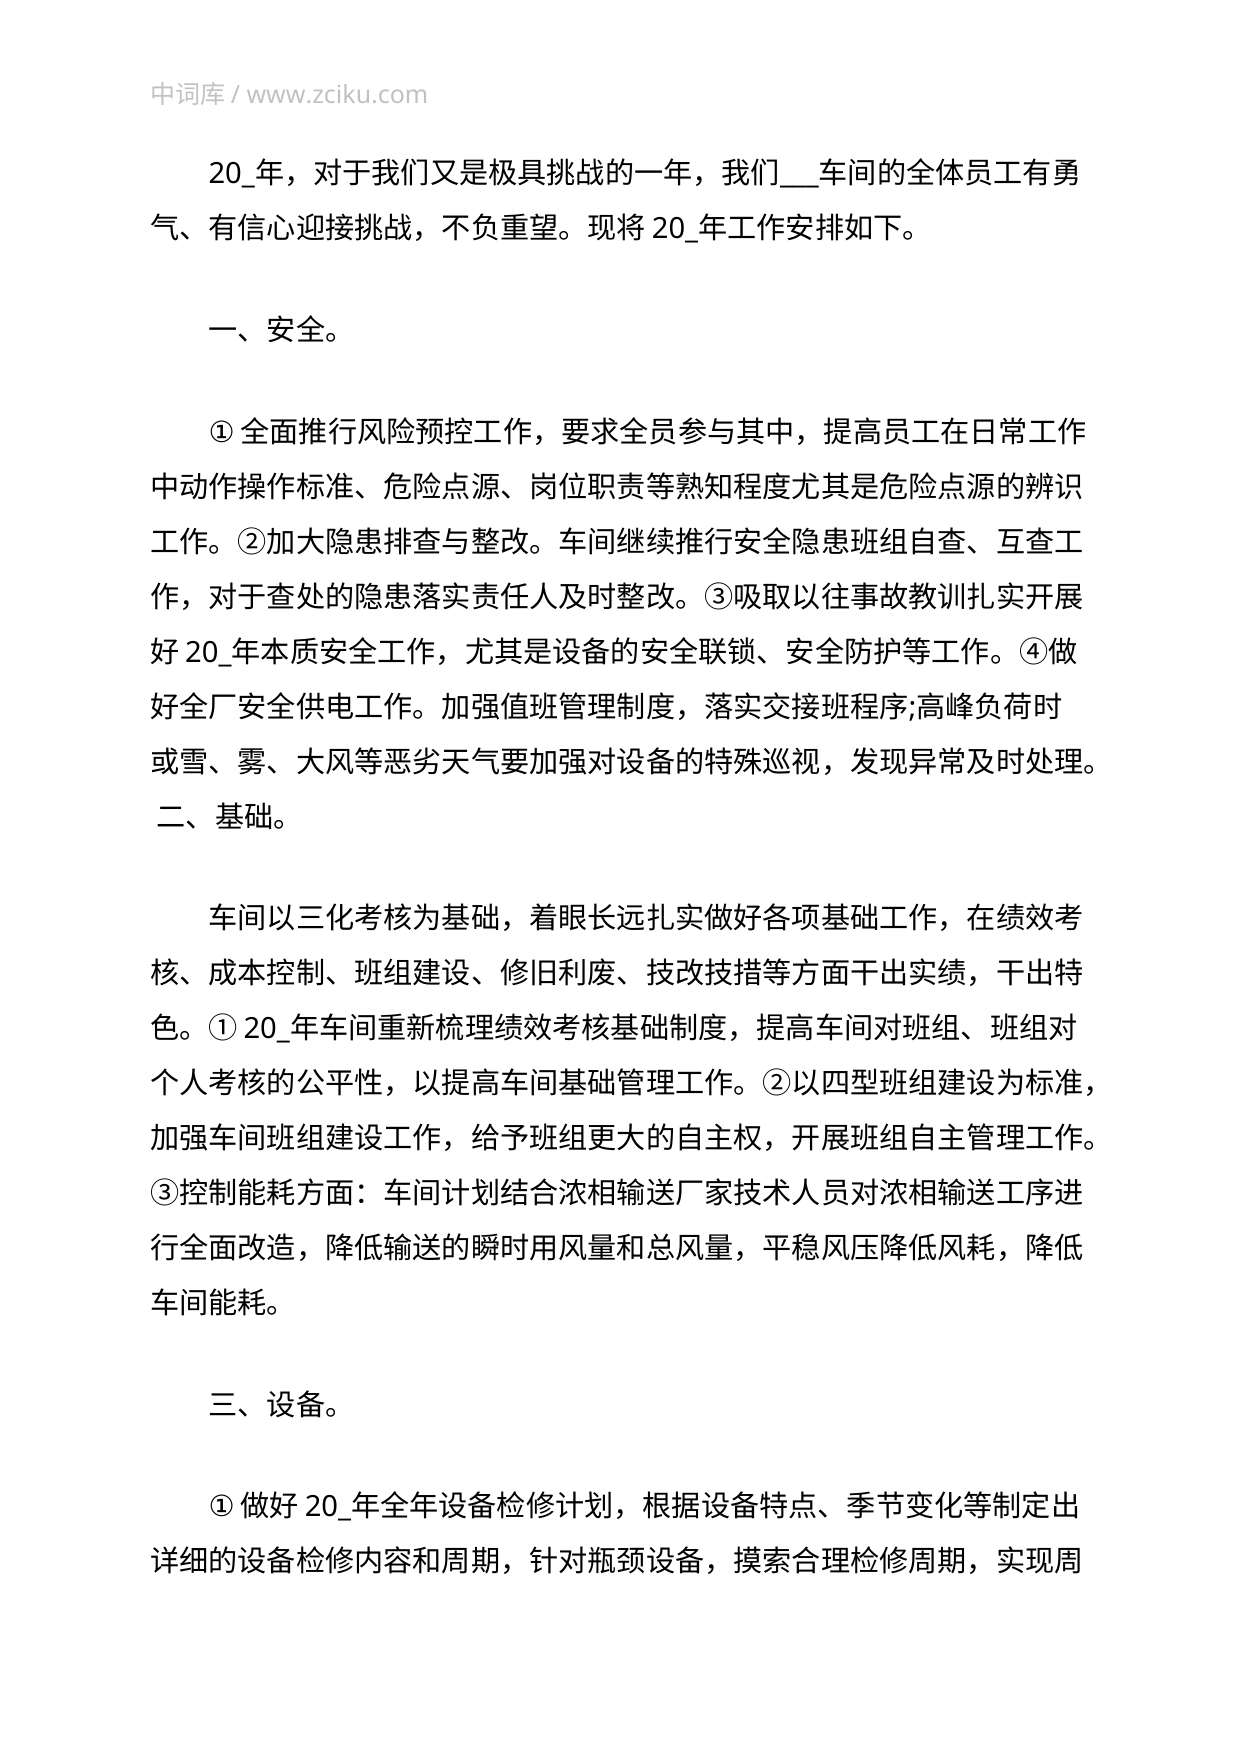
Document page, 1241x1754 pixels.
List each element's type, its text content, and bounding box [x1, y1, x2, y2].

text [150, 1483, 1090, 1580]
text 一、安全。 [150, 307, 1090, 349]
text 车间以三化考核为基础，着眼长远扎实做好各项基础工作，在绩效考核、成本控制、班组建设、修旧利废、技改技措等方面干出实绩，干出特色。①20_年车间重新梳理绩效考核基础制度，提高车间对班组、班组对个人考核的公平性，以提高车间基础管理工作。②以四型班组建设为标准，加强车间班组建设工作，给予班组更大的自主权，开展班组自主管理工作。③控制能耗方面：车间计划结合浓相输送厂家技术人员对浓相输送工序进行全面改造，降低输送的瞬时用风量和总风量，平稳风压降低风耗，降低车间能耗。 [150, 895, 1090, 1322]
text 20_年，对于我们又是极具挑战的一年，我们___车间的全体员工有勇气、有信心迎接挑战，不负重望。现将20_年工作安排如下。 [150, 150, 1090, 247]
text 三、设备。 [150, 1381, 1090, 1423]
text ①全面推行风险预控工作，要求全员参与其中，提高员工在日常工作中动作操作标准、危险点源、岗位职责等熟知程度尤其是危险点源的辨识工作。②加大隐患排查与整改。车间继续推行安全隐患班组自查、互查工作，对于查处的隐患落实责任人及时整改。③吸取以往事故教训扎实开展好20_年本质安全工作，尤其是设备的安全联锁、安全防护等工作。④做好全厂安全供电工作。加强值班管理制度，落实交接班程序;高峰负荷时或雪、雾、大风等恶劣天气要加强对设备的特殊巡视，发现异常及时处理。 二、基础。 [150, 409, 1090, 836]
